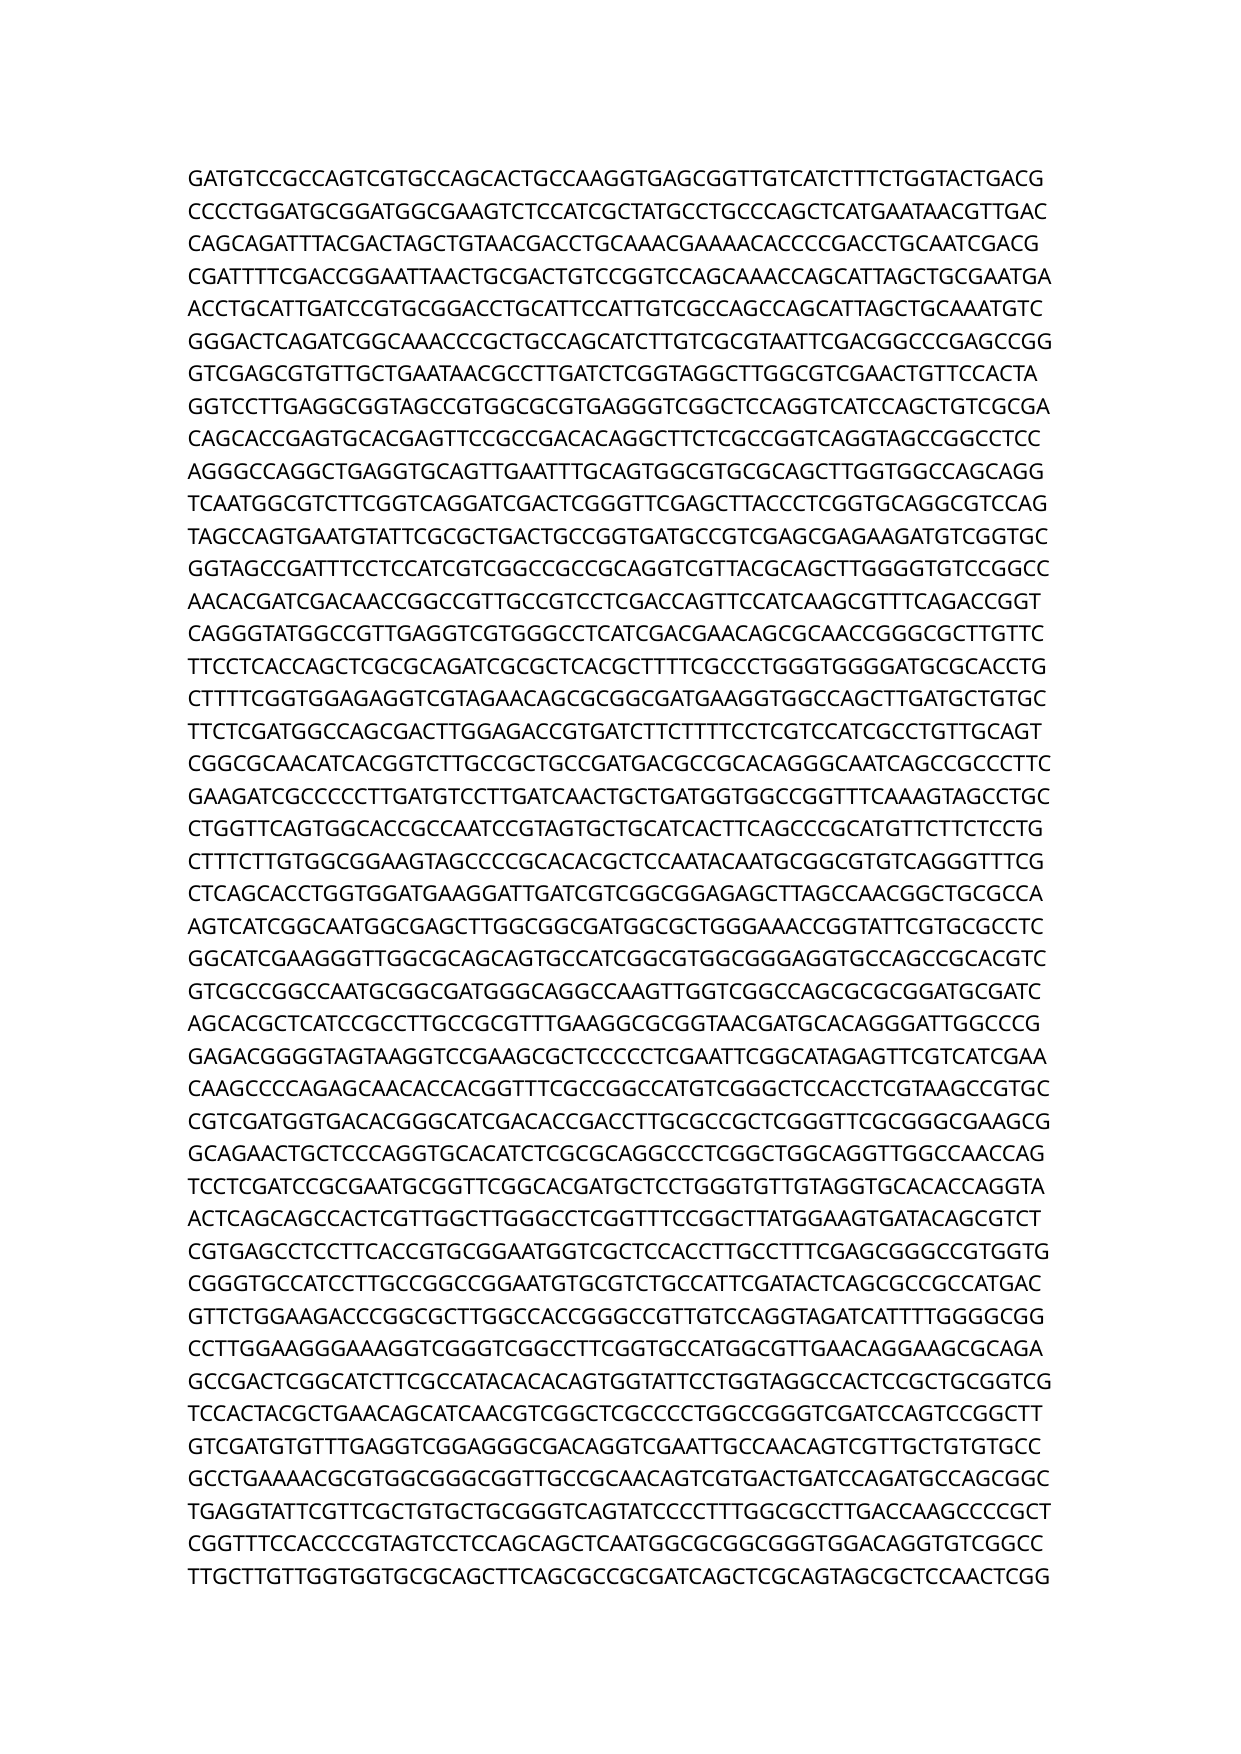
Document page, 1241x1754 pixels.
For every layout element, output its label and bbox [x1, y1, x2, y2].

text [187, 162, 1053, 1592]
